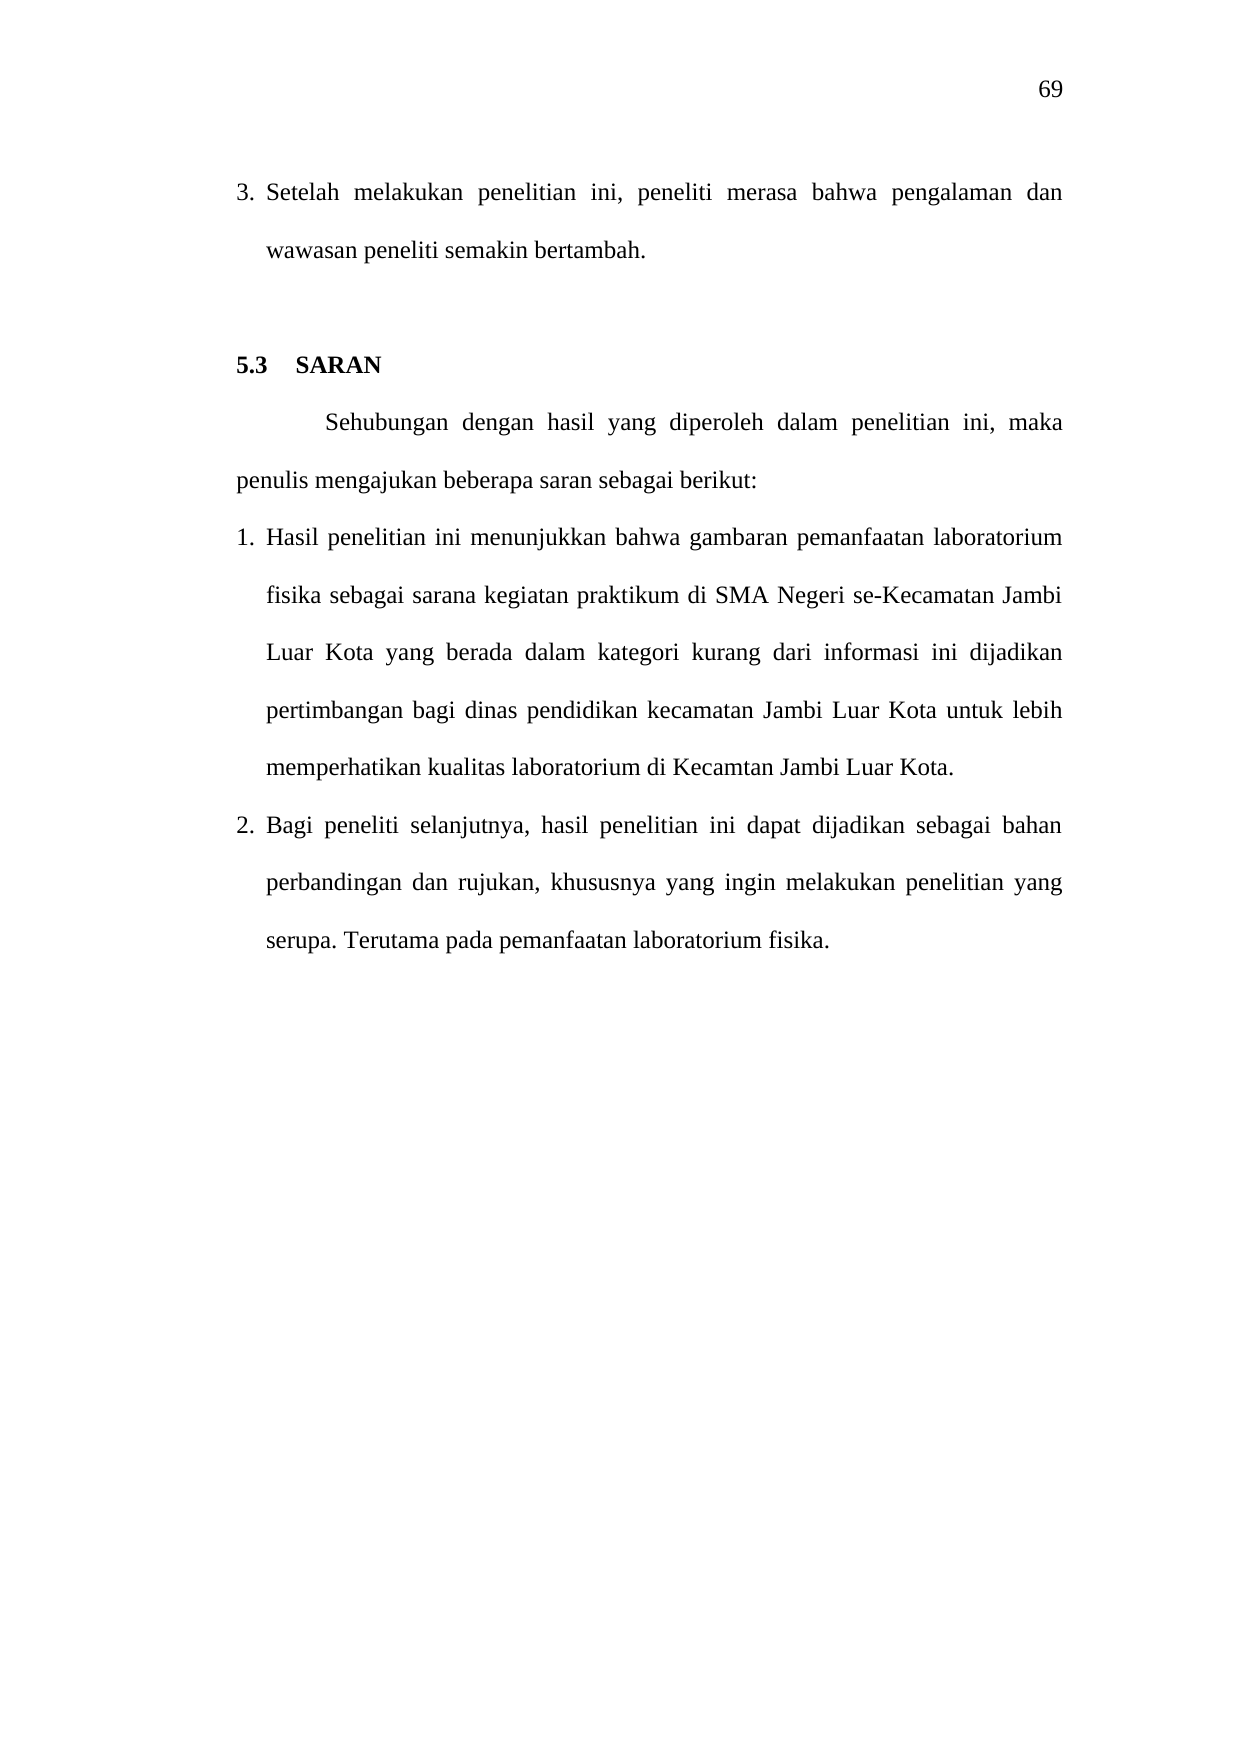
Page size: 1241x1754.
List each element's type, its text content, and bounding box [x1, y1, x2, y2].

list SARAN [236, 350, 1063, 378]
list Bagi peneliti selanjutnya, hasil penelitian ini dapat dijadikan sebagai bahan perbandingan dan rujukan, khususnya yang ingin melakukan penelitian yang serupa. Terutama pada pemanfaatan laboratorium fisika. [236, 810, 1063, 953]
text Sehubungan dengan hasil yang diperoleh dalam penelitian ini, maka penulis mengajukan beberapa saran sebagai berikut: [236, 407, 1063, 493]
list Setelah melakukan penelitian ini, peneliti merasa bahwa pengalaman dan wawasan peneliti semakin bertambah. [236, 177, 1063, 263]
list Hasil penelitian ini menunjukkan bahwa gambaran pemanfaatan laboratorium fisika sebagai sarana kegiatan praktikum di SMA Negeri se-Kecamatan Jambi Luar Kota yang berada dalam kategori kurang dari informasi ini dijadikan pertimbangan bagi dinas pendidikan kecamatan Jambi Luar Kota untuk lebih memperhatikan kualitas laboratorium di Kecamtan Jambi Luar Kota. [236, 522, 1063, 781]
